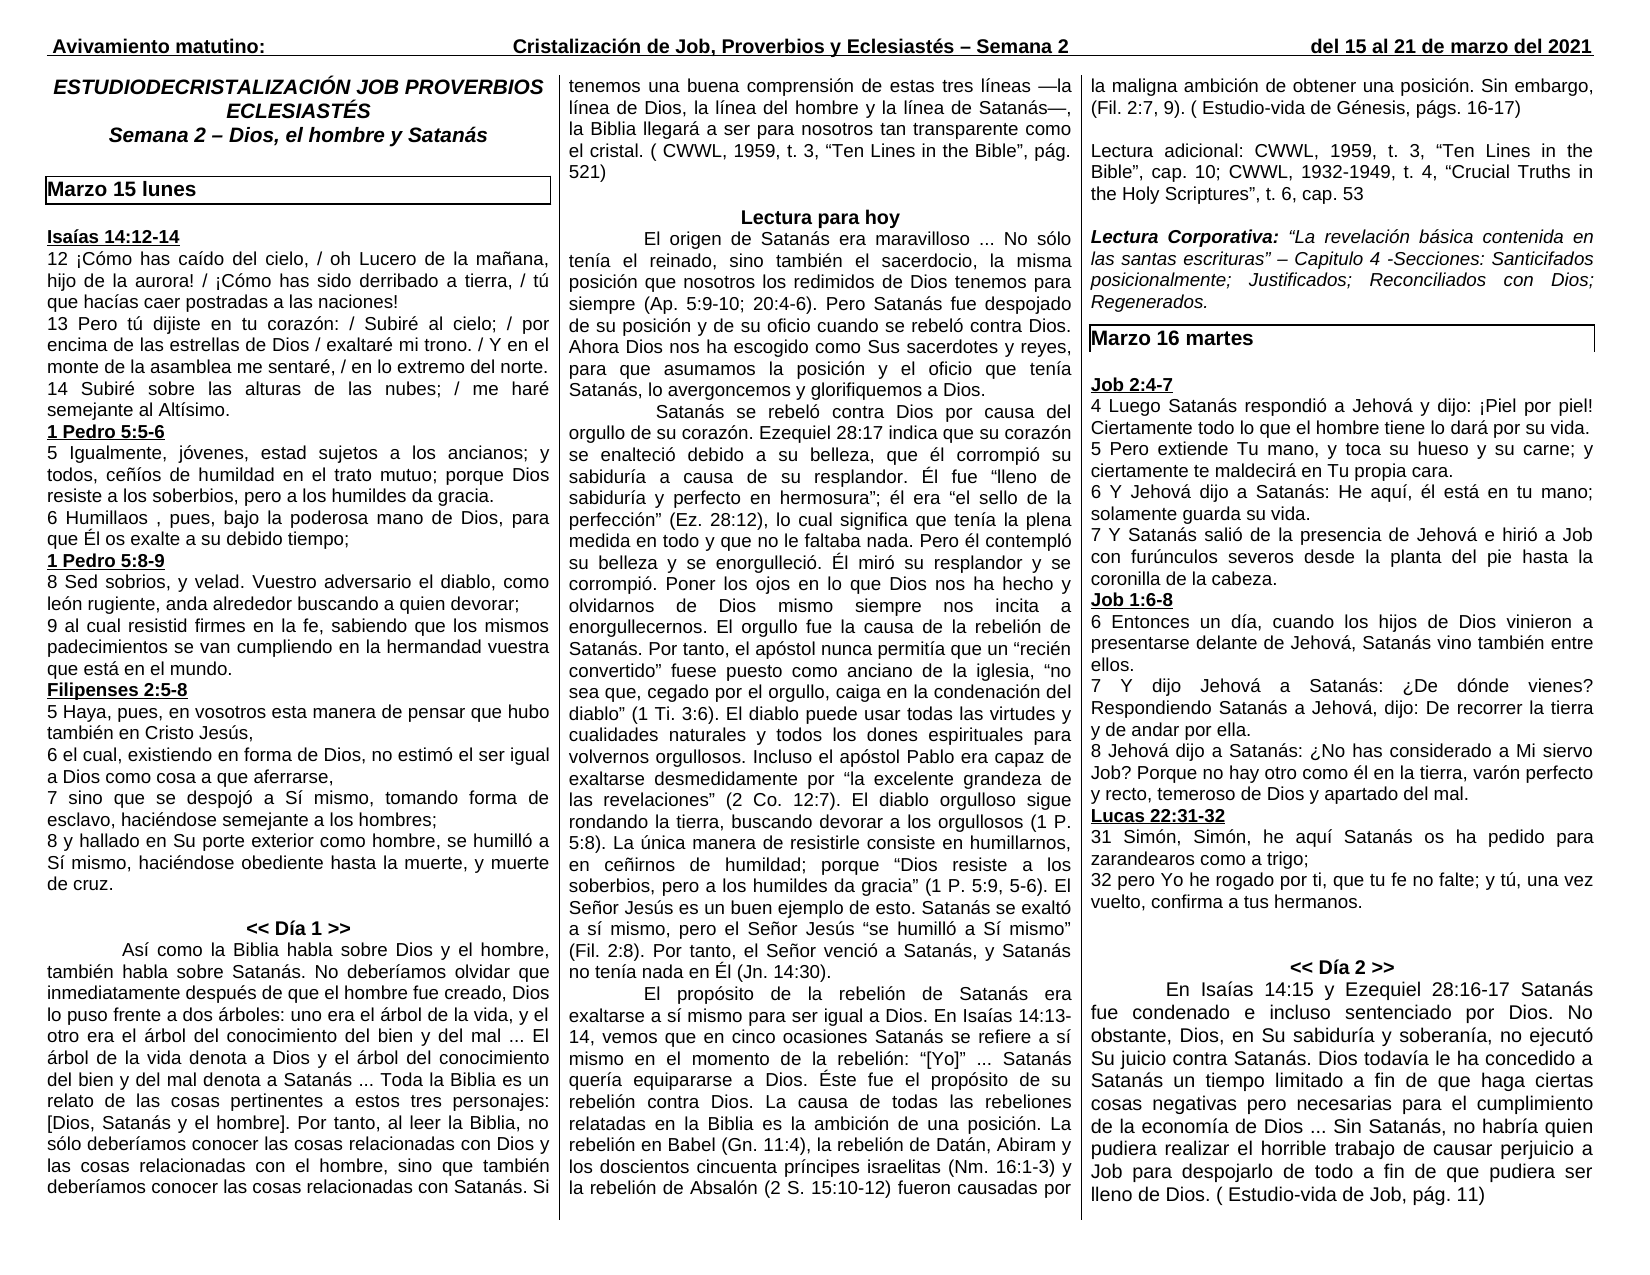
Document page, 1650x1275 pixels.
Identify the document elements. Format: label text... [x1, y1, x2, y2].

text 8 Sed sobrios, y velad. Vuestro adversario el diablo, como león rugiente, anda alrededor buscando a quien devorar; [47, 571, 550, 614]
text << Día 1 >> [47, 916, 550, 939]
text 7 Y Satanás salió de la presencia de Jehová e hirió a Job con furúnculos severos desde la planta del pie hasta la coronilla de la cabeza. [1091, 524, 1594, 589]
text 8 Jehová dijo a Satanás: ¿No has considerado a Mi siervo Job? Porque no hay otro como él en la tierra, varón perfecto y recto, temeroso de Dios y apartado del mal. [1091, 740, 1594, 804]
text El propósito de la rebelión de Satanás era exaltarse a sí mismo para ser igual a Dios. En Isaías 14:13-14, vemos que en cinco ocasiones Satanás se refiere a sí mismo en el momento de la rebelión: “[Yo]” ... Satanás quería equipararse a Dios. Éste fue el propósito de su rebelión contra Dios. La causa de todas las rebeliones relatadas en la Biblia es la ambición de una posición. La rebelión en Babel (Gn. 11:4), la rebelión de Datán, Abiram y los doscientos cincuenta príncipes israelitas (Nm. 16:1-3) y la rebelión de Absalón (2 S. 15:10-12) fueron causadas por la maligna ambición de obtener una posición. Sin embargo, (Fil. 2:7, 9). ( Estudio-vida de Génesis, págs. 16-17) [569, 983, 1072, 1198]
text Marzo 15 lunes [47, 177, 550, 203]
text 1 Pedro 5:5-6 [47, 420, 550, 442]
text 5 Haya, pues, en vosotros esta manera de pensar que hubo también en Cristo Jesús, [47, 701, 550, 744]
text 13 Pero tú dijiste en tu corazón: / Subiré al cielo; / por encima de las estrellas de Dios / exaltaré mi trono. / Y en el monte de la asamblea me sentaré, / en lo extremo del norte. [47, 313, 550, 377]
text 9 al cual resistid firmes en la fe, sabiendo que los mismos padecimientos se van cumpliendo en la hermandad vuestra que está en el mundo. [47, 614, 550, 679]
text 1 Pedro 5:8-9 [47, 550, 550, 571]
text Job 1:6-8 [1091, 589, 1594, 611]
text 6 Entonces un día, cuando los hijos de Dios vinieron a presentarse delante de Jehová, Satanás vino también entre ellos. [1091, 611, 1594, 675]
text 32 pero Yo he rogado por ti, que tu fe no falte; y tú, una vez vuelto, confirma a tus hermanos. [1091, 869, 1594, 912]
text 4 Luego Satanás respondió a Jehová y dijo: ¡Piel por piel! Ciertamente todo lo que el hombre tiene lo dará por su vida. [1091, 395, 1594, 438]
text Job 2:4-7 [1091, 373, 1594, 395]
text 6 el cual, existiendo en forma de Dios, no estimó el ser igual a Dios como cosa a que aferrarse, [47, 744, 550, 787]
text El origen de Satanás era maravilloso ... No sólo tenía el reinado, sino también el sacerdocio, la misma posición que nosotros los redimidos de Dios tenemos para siempre (Ap. 5:9-10; 20:4-6). Pero Satanás fue despojado de su posición y de su oficio cuando se rebeló contra Dios. Ahora Dios nos ha escogido como Sus sacerdotes y reyes, para que asumamos la posición y el oficio que tenía Satanás, lo avergoncemos y glorifiquemos a Dios. Satanás se rebeló contra Dios por causa del orgullo de su corazón. Ezequiel 28:17 indica que su corazón se enalteció debido a su belleza, que él corrompió su sabiduría a causa de su resplandor. Él fue “lleno de sabiduría y perfecto en hermosura”; él era “el sello de la perfección” (Ez. 28:12), lo cual significa que tenía la plena medida en todo y que no le faltaba nada. Pero él contempló su belleza y se enorgulleció. Él miró su resplandor y se corrompió. Poner los ojos en lo que Dios nos ha hecho y olvidarnos de Dios mismo siempre nos incita a enorgullecernos. El orgullo fue la causa de la rebelión de Satanás. Por tanto, el apóstol nunca permitía que un “recién convertido” fuese puesto como anciano de la iglesia, “no sea que, cegado por el orgullo, caiga en la condenación del diablo” (1 Ti. 3:6). El diablo puede usar todas las virtudes y cualidades naturales y todos los dones espirituales para volvernos orgullosos. Incluso el apóstol Pablo era capaz de exaltarse desmedidamente por “la excelente grandeza de las revelaciones” (2 Co. 12:7). El diablo orgulloso sigue rondando la tierra, buscando devorar a los orgullosos (1 P. 5:8). La única manera de resistirle consiste en humillarnos, en ceñirnos de humildad; porque “Dios resiste a los soberbios, pero a los humildes da gracia” (1 P. 5:9, 5-6). El Señor Jesús es un buen ejemplo de esto. Satanás se exaltó a sí mismo, pero el Señor Jesús “se humilló a Sí mismo” (Fil. 2:8). Por tanto, el Señor venció a Satanás, y Satanás no tenía nada en Él (Jn. 14:30). [569, 228, 1072, 983]
text 5 Pero extiende Tu mano, y toca su hueso y su carne; y ciertamente te maldecirá en Tu propia cara. [1091, 438, 1594, 481]
text En Isaías 14:15 y Ezequiel 28:16-17 Satanás fue condenado e incluso sentenciado por Dios. No obstante, Dios, en Su sabiduría y soberanía, no ejecutó Su juicio contra Satanás. Dios todavía le ha concedido a Satanás un tiempo limitado a fin de que haga ciertas cosas negativas pero necesarias para el cumplimiento de la economía de Dios ... Sin Satanás, no habría quien pudiera realizar el horrible trabajo de causar perjuicio a Job para despojarlo de todo a fin de que pudiera ser lleno de Dios. ( Estudio-vida de Job, pág. 11) [1091, 978, 1594, 1205]
text ESTUDIODECRISTALIZACIÓN JOB PROVERBIOS ECLESIASTÉS [47, 75, 550, 123]
text 5 Igualmente, jóvenes, estad sujetos a los ancianos; y todos, ceñíos de humildad en el trato mutuo; porque Dios resiste a los soberbios, pero a los humildes da gracia. [47, 442, 550, 507]
text 8 y hallado en Su porte exterior como hombre, se humilló a Sí mismo, haciéndose obediente hasta la muerte, y muerte de cruz. [47, 830, 550, 895]
text 7 sino que se despojó a Sí mismo, tomando forma de esclavo, haciéndose semejante a los hombres; [47, 787, 550, 830]
text 6 Humillaos , pues, bajo la poderosa mano de Dios, para que Él os exalte a su debido tiempo; [47, 507, 550, 550]
text Así como la Biblia habla sobre Dios y el hombre, también habla sobre Satanás. No deberíamos olvidar que inmediatamente después de que el hombre fue creado, Dios lo puso frente a dos árboles: uno era el árbol de la vida, y el otro era el árbol del conocimiento del bien y del mal ... El árbol de la vida denota a Dios y el árbol del conocimiento del bien y del mal denota a Satanás ... Toda la Biblia es un relato de las cosas pertinentes a estos tres personajes: [Dios, Satanás y el hombre]. Por tanto, al leer la Biblia, no sólo deberíamos conocer las cosas relacionadas con Dios y las cosas relacionadas con el hombre, sino que también deberíamos conocer las cosas relacionadas con Satanás. Si tenemos una buena comprensión de estas tres líneas —la línea de Dios, la línea del hombre y la línea de Satanás—, la Biblia llegará a ser para nosotros tan transparente como el cristal. ( CWWL, 1959, t. 3, “Ten Lines in the Bible”, pág. 521) [47, 939, 550, 1198]
text Lectura Corporativa: “La revelación básica contenida en las santas escrituras” – Capitulo 4 -Secciones: Santicifados posicionalmente; Justificados; Reconciliados con Dios; Regenerados. [1091, 226, 1594, 312]
text Marzo 16 martes [1091, 326, 1594, 352]
text 6 Y Jehová dijo a Satanás: He aquí, él está en tu mano; solamente guarda su vida. [1091, 481, 1594, 524]
text Lectura para hoy [569, 206, 1072, 228]
text 31 Simón, Simón, he aquí Satanás os ha pedido para zarandearos como a trigo; [1091, 826, 1594, 869]
text Lectura adicional: CWWL, 1959, t. 3, “Ten Lines in the Bible”, cap. 10; CWWL, 1932-1949, t. 4, “Crucial Truths in the Holy Scriptures”, t. 6, cap. 53 [1091, 140, 1594, 204]
text 7 Y dijo Jehová a Satanás: ¿De dónde vienes? Respondiendo Satanás a Jehová, dijo: De recorrer la tierra y de andar por ella. [1091, 675, 1594, 740]
text 14 Subiré sobre las alturas de las nubes; / me haré semejante al Altísimo. [47, 377, 550, 420]
text Filipenses 2:5-8 [47, 679, 550, 701]
text << Día 2 >> [1091, 956, 1594, 978]
text Semana 2 – Dios, el hombre y Satanás [47, 123, 550, 147]
text Lucas 22:31-32 [1091, 804, 1594, 826]
text Isaías 14:12-14 [47, 226, 550, 248]
text 12 ¡Cómo has caído del cielo, / oh Lucero de la mañana, hijo de la aurora! / ¡Cómo has sido derribado a tierra, / tú que hacías caer postradas a las naciones! [47, 248, 550, 313]
